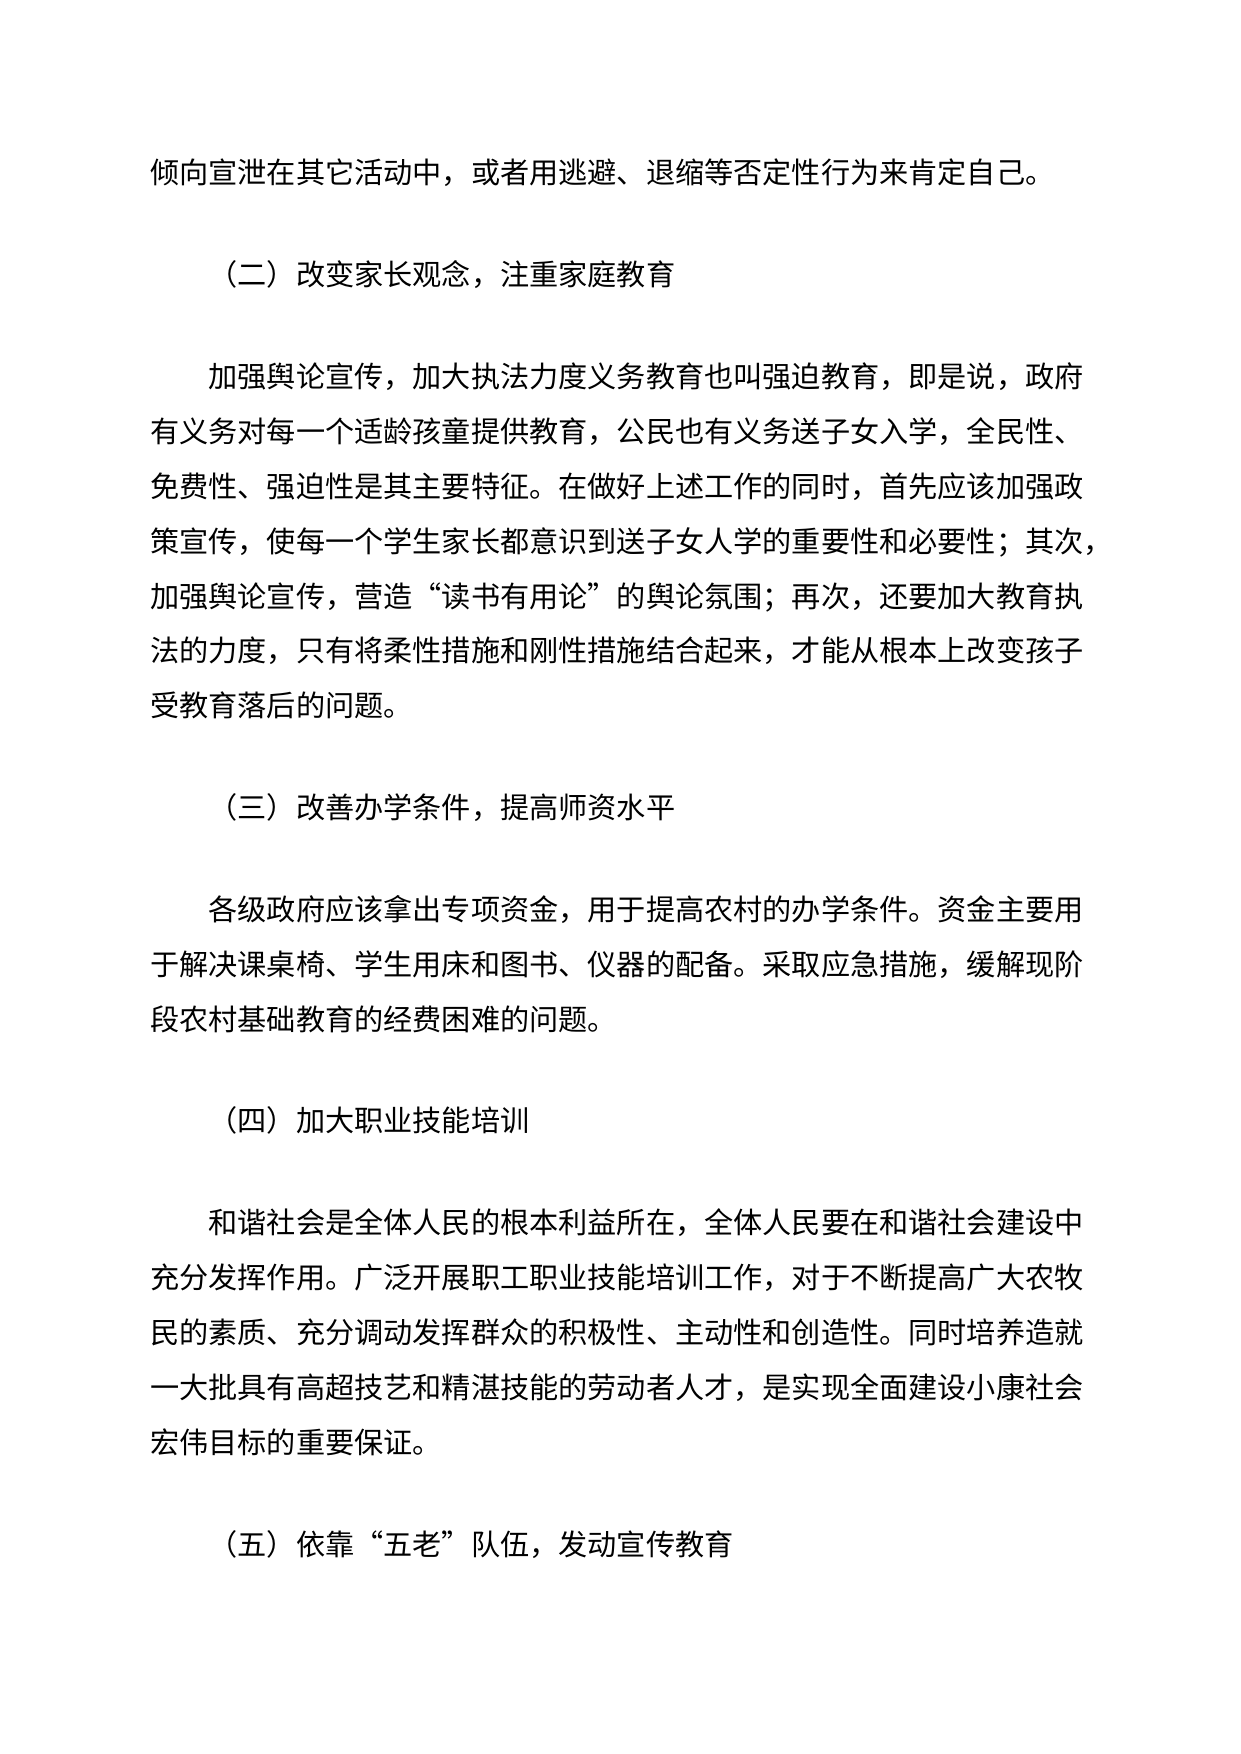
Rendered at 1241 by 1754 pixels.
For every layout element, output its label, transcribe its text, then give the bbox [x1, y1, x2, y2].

text （二）改变家长观念，注重家庭教育 [150, 252, 1090, 294]
text （四）加大职业技能培训 [150, 1098, 1090, 1140]
text （五）依靠“五老”队伍，发动宣传教育 [150, 1521, 1090, 1563]
text 各级政府应该拿出专项资金，用于提高农村的办学条件。资金主要用于解决课桌椅、学生用床和图书、仪器的配备。采取应急措施，缓解现阶段农村基础教育的经费困难的问题。 [150, 886, 1090, 1038]
text 加强舆论宣传，加大执法力度义务教育也叫强迫教育，即是说，政府有义务对每一个适龄孩童提供教育，公民也有义务送子女入学，全民性、免费性、强迫性是其主要特征。在做好上述工作的同时，首先应该加强政策宣传，使每一个学生家长都意识到送子女人学的重要性和必要性；其次，加强舆论宣传，营造“读书有用论”的舆论氛围；再次，还要加大教育执法的力度，只有将柔性措施和刚性措施结合起来，才能从根本上改变孩子受教育落后的问题。 [150, 353, 1090, 725]
text 和谐社会是全体人民的根本利益所在，全体人民要在和谐社会建设中充分发挥作用。广泛开展职工职业技能培训工作，对于不断提高广大农牧民的素质、充分调动发挥群众的积极性、主动性和创造性。同时培养造就一大批具有高超技艺和精湛技能的劳动者人才，是实现全面建设小康社会宏伟目标的重要保证。 [150, 1200, 1090, 1462]
text （三）改善办学条件，提高师资水平 [150, 785, 1090, 827]
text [150, 150, 1090, 192]
